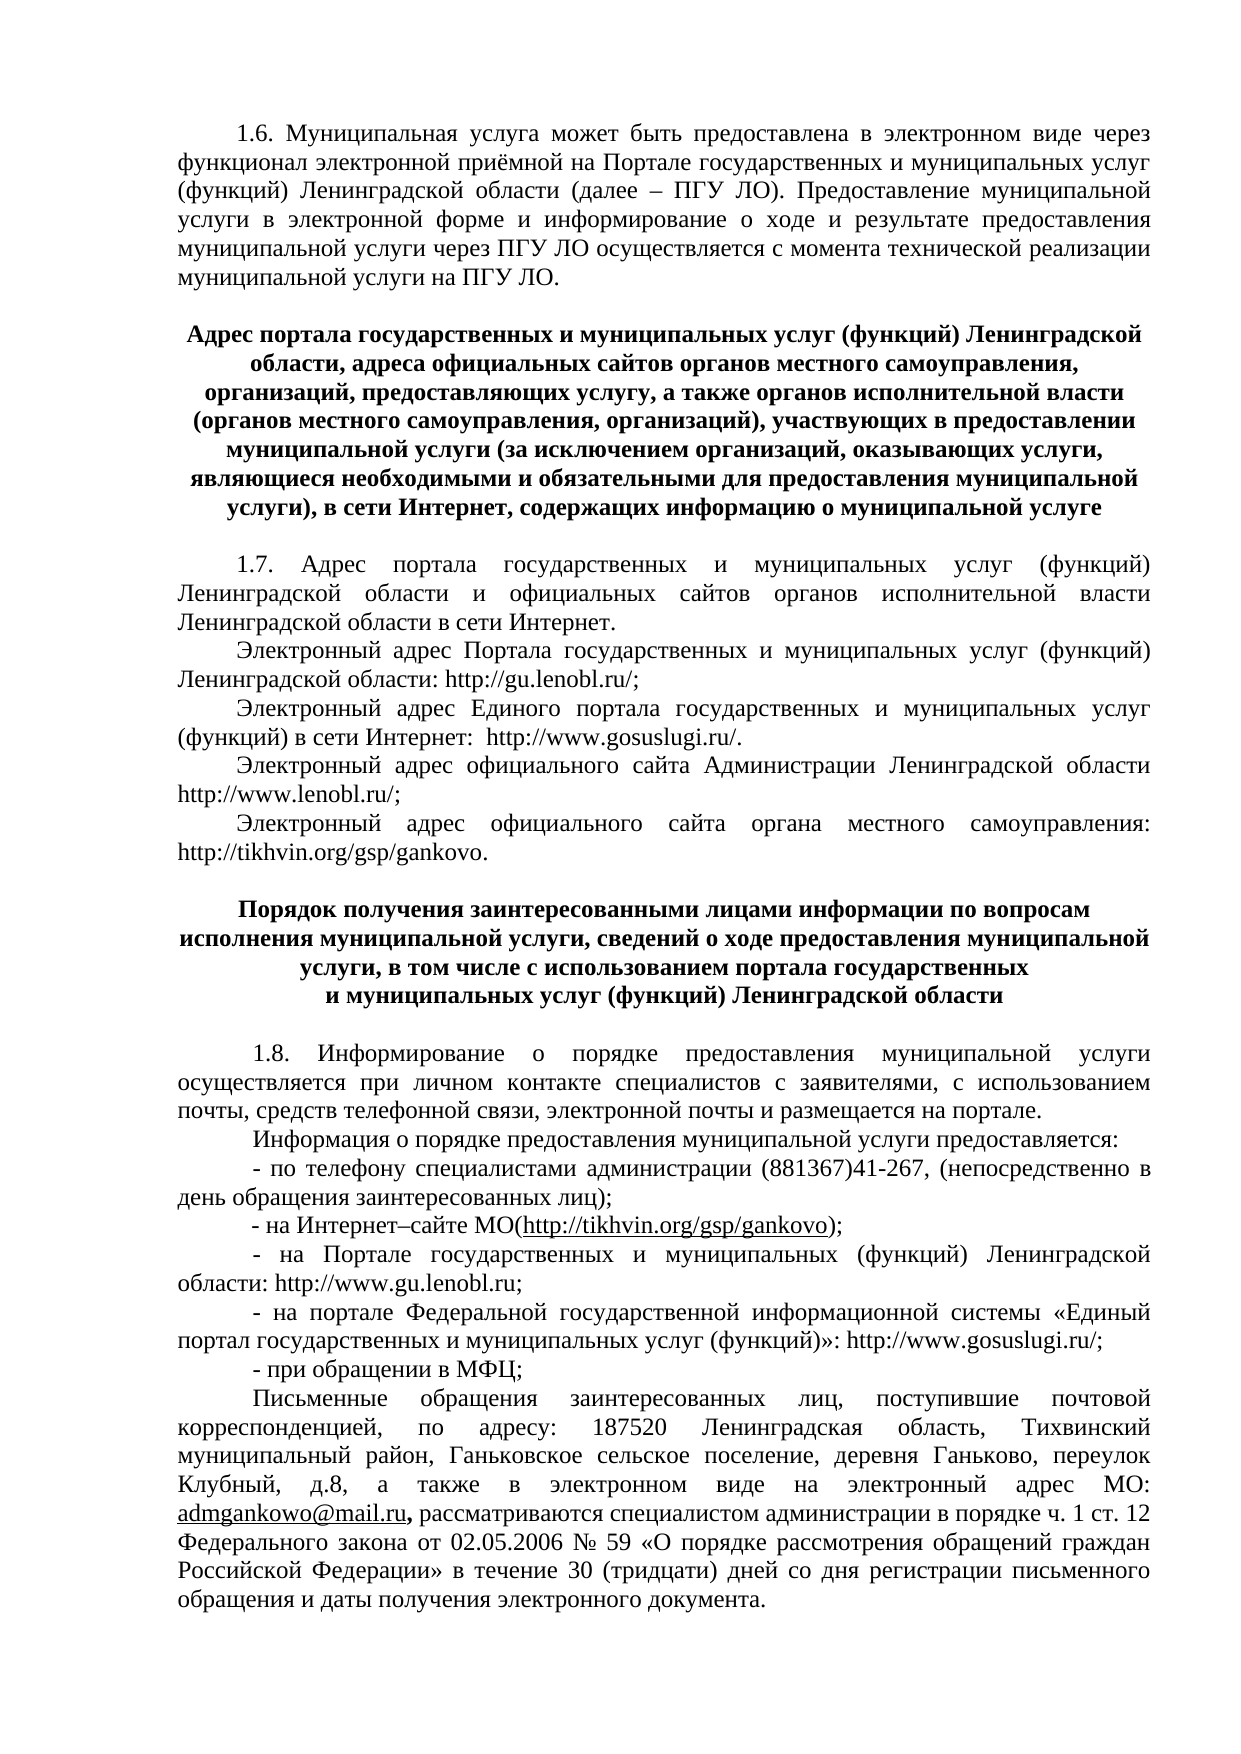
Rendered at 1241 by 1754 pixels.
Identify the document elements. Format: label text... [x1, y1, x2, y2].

text - при обращении в МФЦ; [177, 1354, 1152, 1383]
text Информация о порядке предоставления муниципальной услуги предоставляется: [177, 1124, 1152, 1153]
text Электронный адрес Портала государственных и муниципальных услуг (функций) Ленинградской области: http://gu.lenobl.ru/; [177, 636, 1152, 693]
text Адрес портала государственных и муниципальных услуг (функций) Ленинградской области, адреса официальных сайтов органов местного самоуправления, организаций, предоставляющих услугу, а также органов исполнительной власти (органов местного самоуправления, организаций), участвующих в предоставлении муниципальной услуги (за исключением организаций, оказывающих услуги, являющиеся необходимыми и обязательными для предоставления муниципальной услуги), в сети Интернет, содержащих информацию о муниципальной услуге [177, 319, 1152, 521]
text - по телефону специалистами администрации (881367)41-267, (непосредственно в день обращения заинтересованных лиц); [177, 1153, 1152, 1211]
text - на портале Федеральной государственной информационной системы «Единый портал государственных и муниципальных услуг (функций)»: http://www.gosuslugi.ru/; [177, 1297, 1152, 1354]
text 1.6. Муниципальная услуга может быть предоставлена в электронном виде через функционал электронной приёмной на Портале государственных и муниципальных услуг (функций) Ленинградской области (далее – ПГУ ЛО). Предоставление муниципальной услуги в электронной форме и информирование о ходе и результате предоставления муниципальной услуги через ПГУ ЛО осуществляется с момента технической реализации муниципальной услуги на ПГУ ЛО. [177, 118, 1152, 291]
text Письменные обращения заинтересованных лиц, поступившие почтовой корреспонденцией, по адресу: 187520 Ленинградская область, Тихвинский муниципальный район, Ганьковское сельское поселение, деревня Ганьково, переулок Клубный, д.8, а также в электронном виде на электронный адрес МО: admgankowo@mail.ru, рассматриваются специалистом администрации в порядке ч. 1 ст. 12 Федерального закона от 02.05.2006 № 59 «О порядке рассмотрения обращений граждан Российской Федерации» в течение 30 (тридцати) дней со дня регистрации письменного обращения и даты получения электронного документа. [177, 1383, 1152, 1613]
text Электронный адрес официального сайта Администрации Ленинградской области http://www.lenobl.ru/; [177, 751, 1152, 808]
text 1.7. Адрес портала государственных и муниципальных услуг (функций) Ленинградской области и официальных сайтов органов исполнительной власти Ленинградской области в сети Интернет. [177, 549, 1152, 636]
text и муниципальных услуг (функций) Ленинградской области [177, 981, 1152, 1009]
text - на Портале государственных и муниципальных (функций) Ленинградской области: http://www.gu.lenobl.ru; [177, 1239, 1152, 1297]
text - на Интернет–сайте МО(http://tikhvin.org/gsp/gankovo); [177, 1211, 1152, 1239]
text Электронный адрес Единого портала государственных и муниципальных услуг (функций) в сети Интернет: http://www.gosuslugi.ru/. [177, 693, 1152, 751]
text Порядок получения заинтересованными лицами информации по вопросам исполнения муниципальной услуги, сведений о ходе предоставления муниципальной услуги, в том числе с использованием портала государственных [177, 894, 1152, 981]
text Электронный адрес официального сайта органа местного самоуправления: http://tikhvin.org/gsp/gankovo. [177, 808, 1152, 866]
text 1.8. Информирование о порядке предоставления муниципальной услуги осуществляется при личном контакте специалистов с заявителями, с использованием почты, средств телефонной связи, электронной почты и размещается на портале. [177, 1038, 1152, 1124]
